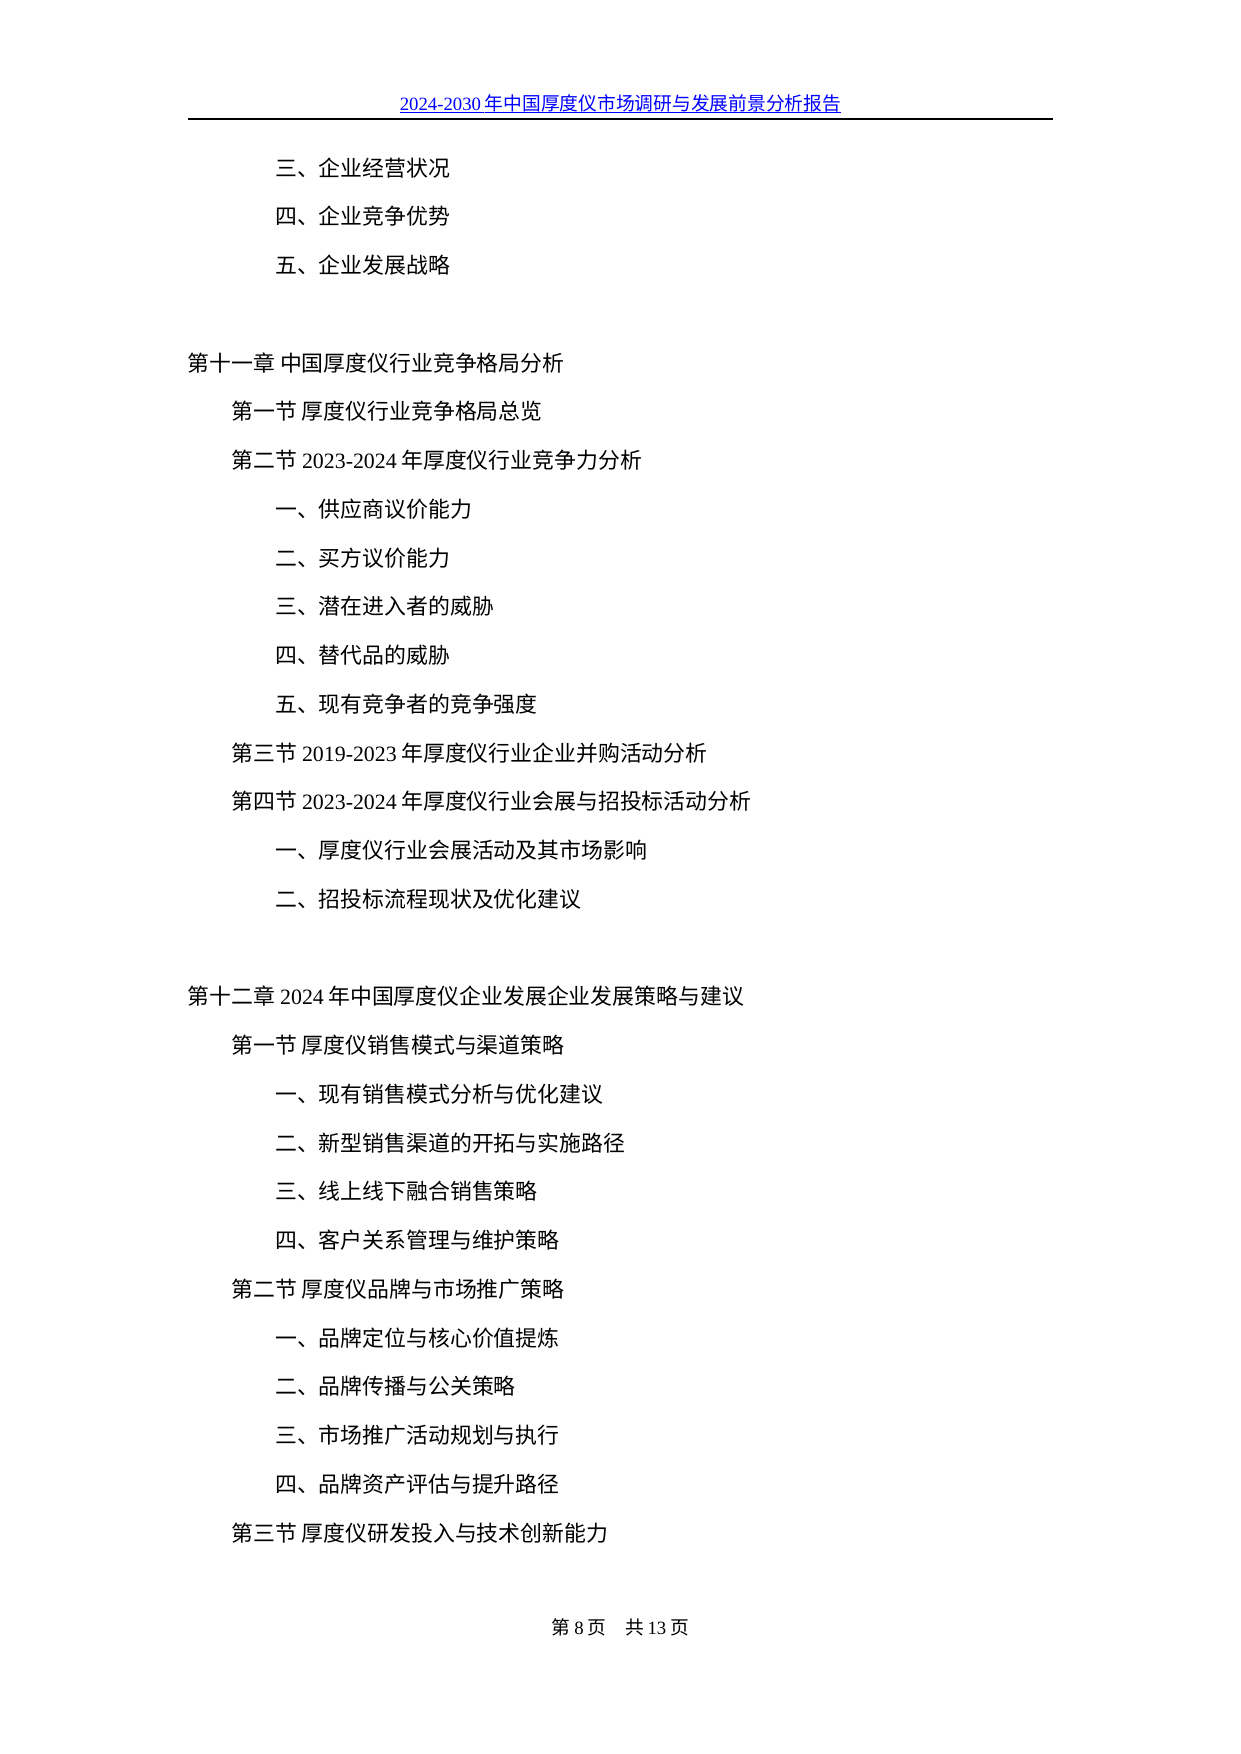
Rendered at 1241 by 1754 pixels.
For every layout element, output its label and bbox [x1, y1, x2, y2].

text [187, 150, 1053, 1548]
